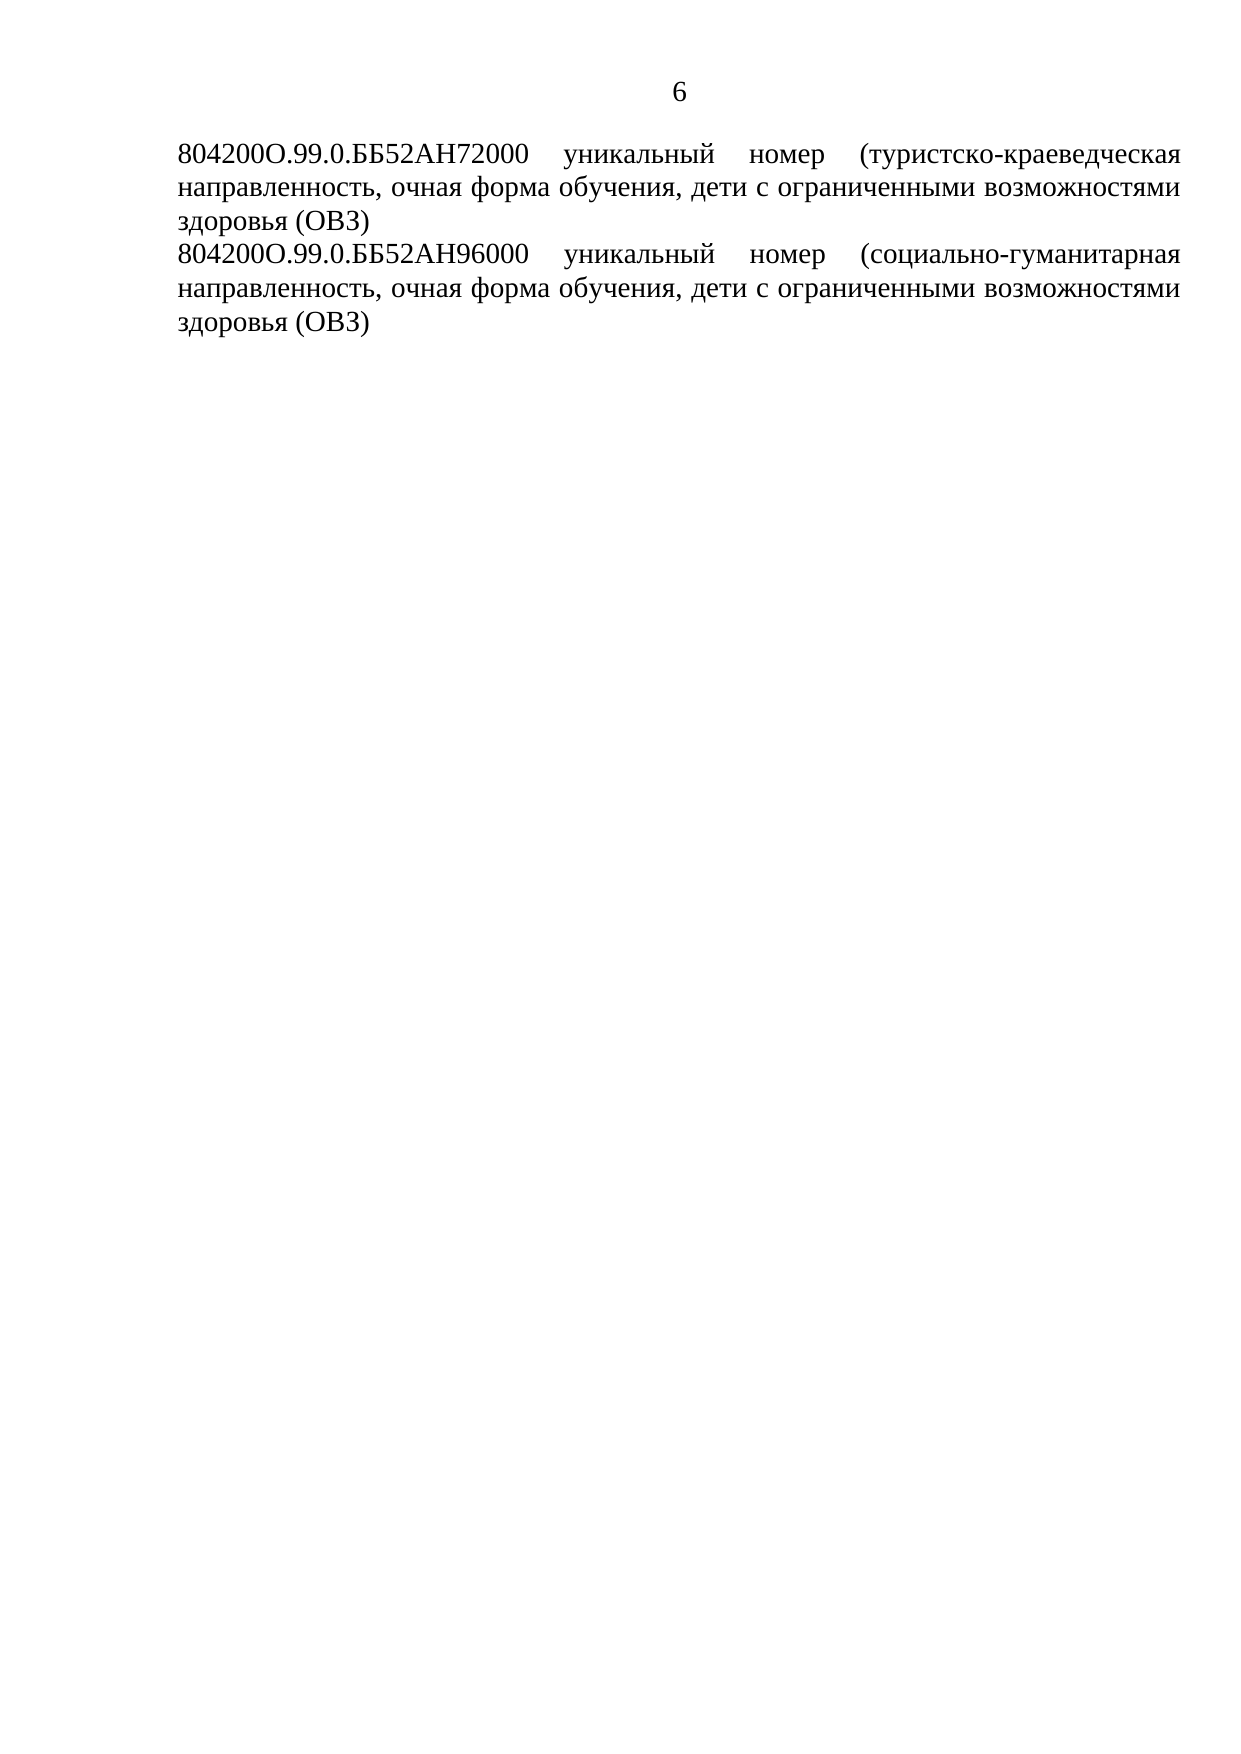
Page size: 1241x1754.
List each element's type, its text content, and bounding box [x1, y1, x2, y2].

text 804200О.99.0.ББ52АН72000 уникальный номер (туристско-краеведческая направленность, очная форма обучения, дети с ограниченными возможностями здоровья (ОВЗ) [177, 136, 1181, 237]
text 804200О.99.0.ББ52АН96000 уникальный номер (социально-гуманитарная направленность, очная форма обучения, дети с ограниченными возможностями здоровья (ОВЗ) [177, 237, 1181, 337]
